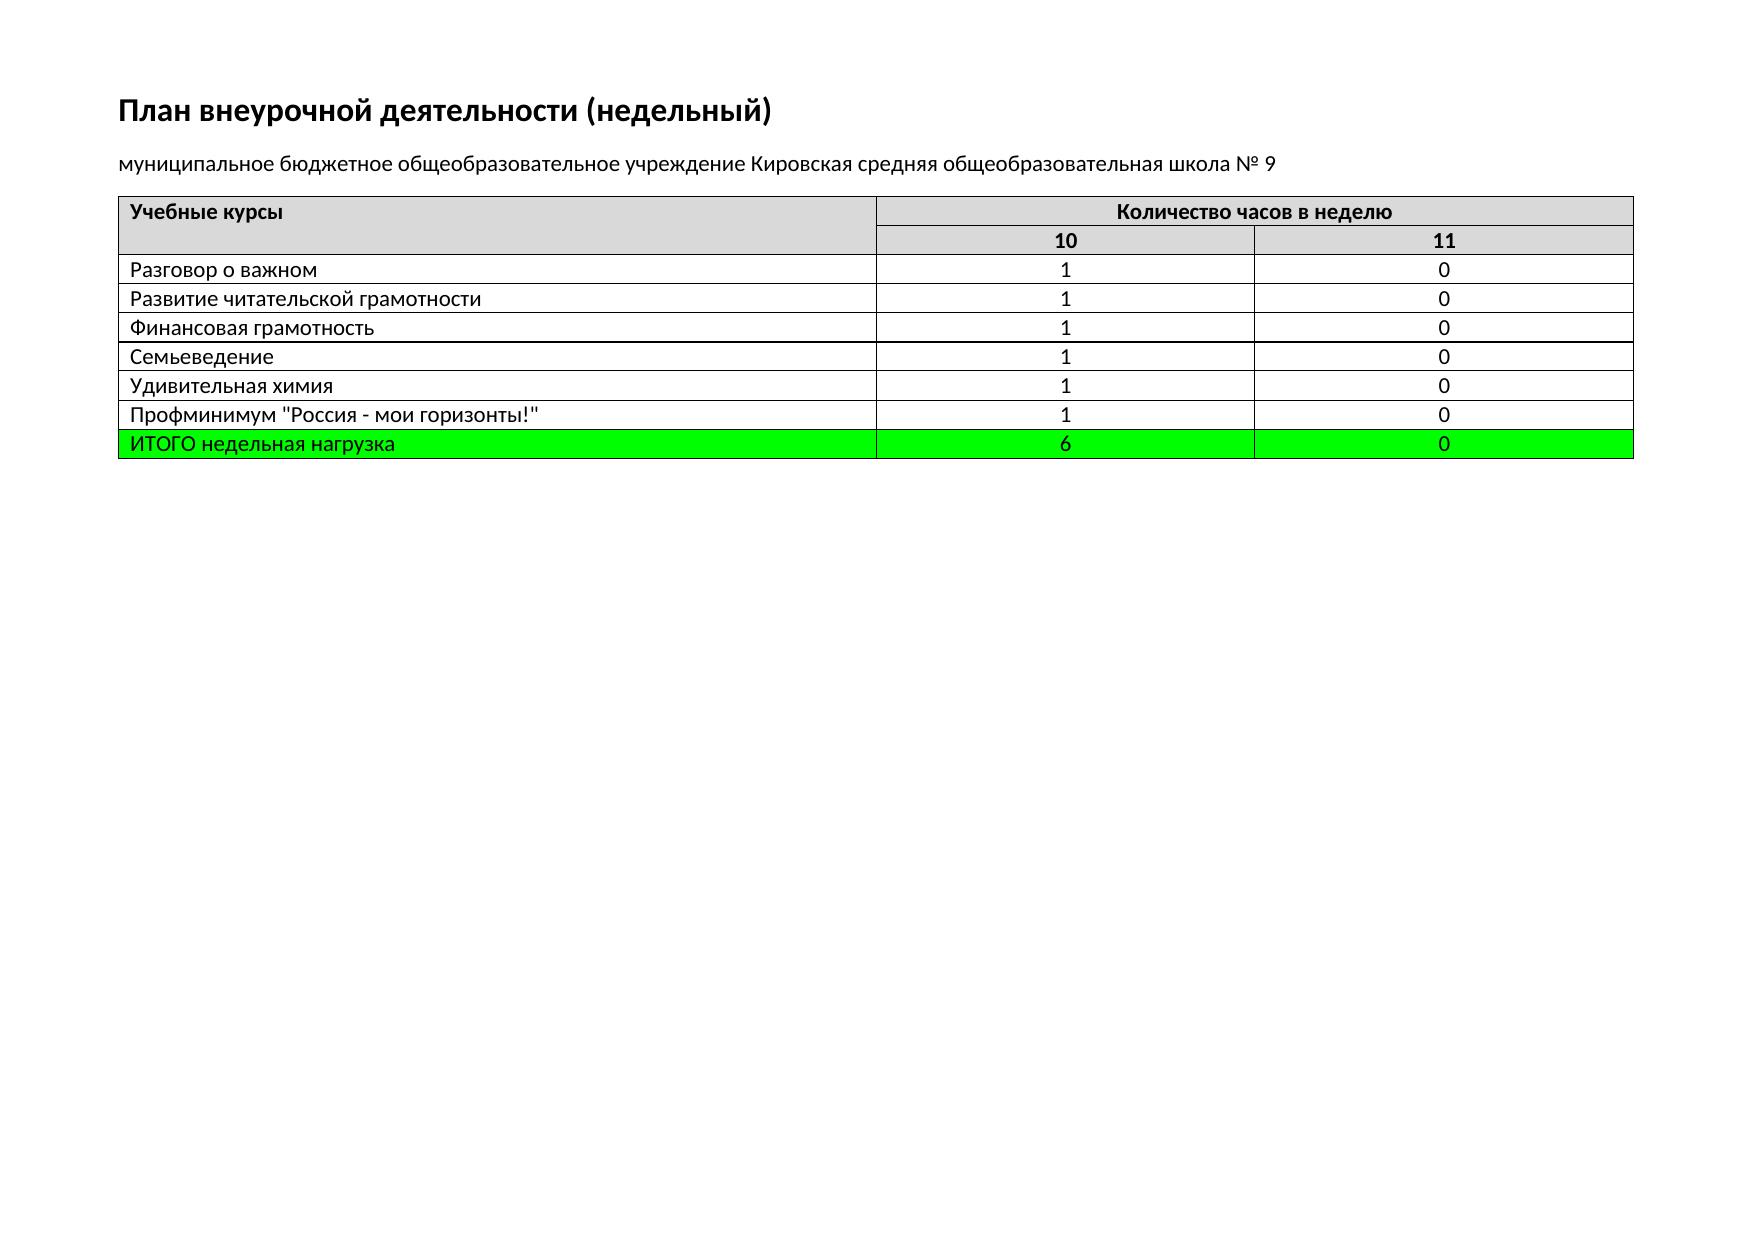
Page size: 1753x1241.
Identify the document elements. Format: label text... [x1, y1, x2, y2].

table_cell 1 [877, 313, 1254, 341]
table_cell 0 [1255, 284, 1633, 312]
table_cell Семьеведение [119, 343, 876, 370]
table_cell 1 [877, 401, 1254, 428]
text План внеурочной деятельности (недельный) [118, 88, 1634, 129]
table_cell 6 [877, 430, 1254, 458]
table_cell Профминимум "Россия - мои горизонты!" [119, 401, 876, 428]
table_cell 11 [1255, 226, 1633, 254]
table_cell 0 [1255, 313, 1633, 341]
table_cell 0 [1255, 430, 1633, 458]
table_cell 0 [1255, 343, 1633, 370]
table_header Количество часов в неделю [877, 197, 1633, 225]
table_cell 1 [877, 371, 1254, 399]
table_cell 1 [877, 343, 1254, 370]
text муниципальное бюджетное общеобразовательное учреждение Кировская средняя общеобразовательная школа № 9 [118, 149, 1634, 177]
table_cell 0 [1255, 371, 1633, 399]
table_cell 0 [1255, 401, 1633, 428]
table_cell Разговор о важном [119, 255, 876, 283]
table_cell 10 [877, 226, 1254, 254]
table_cell Удивительная химия [119, 371, 876, 399]
table_cell Развитие читательской грамотности [119, 284, 876, 312]
table_cell 0 [1255, 255, 1633, 283]
table_cell 1 [877, 255, 1254, 283]
table_header Учебные курсы [119, 197, 876, 254]
table_cell ИТОГО недельная нагрузка [119, 430, 876, 458]
table_cell 1 [877, 284, 1254, 312]
table_cell Финансовая грамотность [119, 313, 876, 341]
